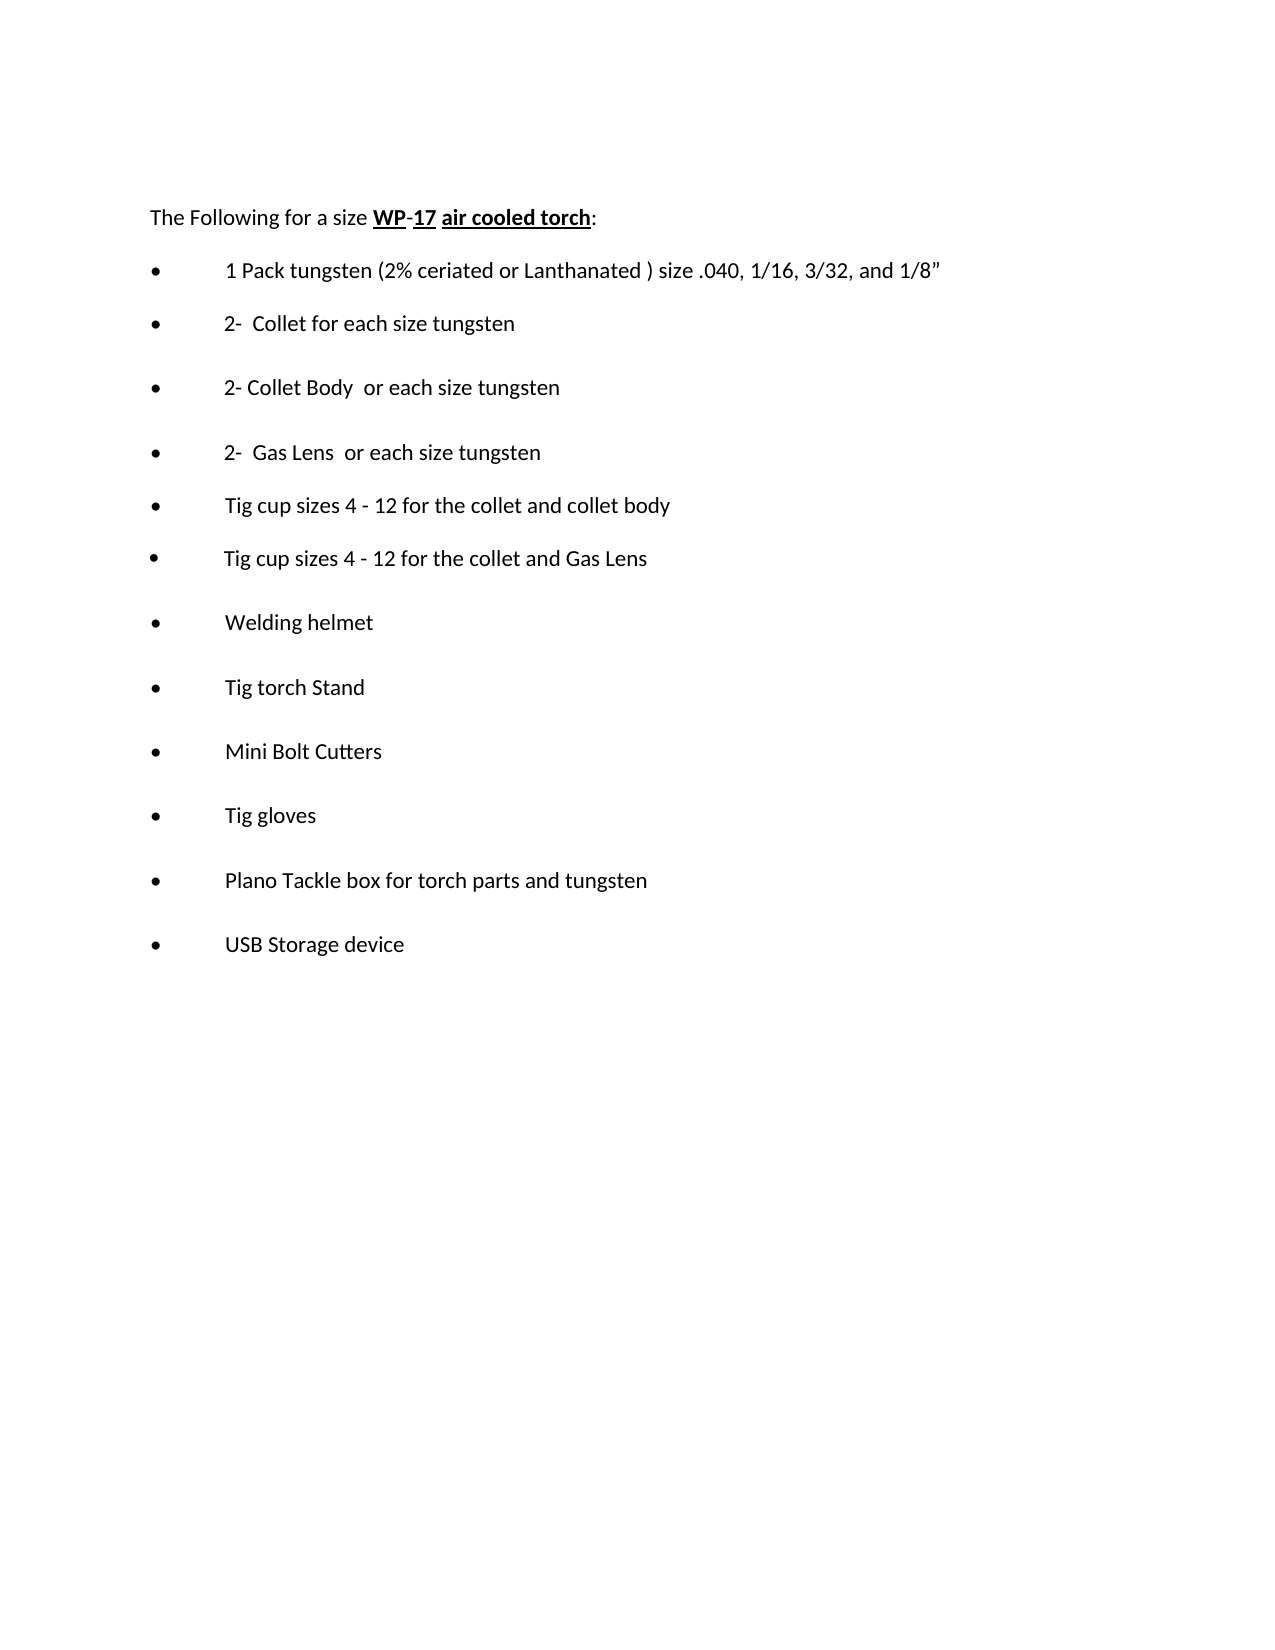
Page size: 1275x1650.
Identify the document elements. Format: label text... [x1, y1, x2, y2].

list USB Storage device [150, 930, 1125, 958]
text • 1 Pack tungsten (2% ceriated or Lanthanated ) size .040, 1/16, 3/32, and 1/8” [150, 256, 1125, 284]
list Mini Bolt Cutters [150, 737, 1125, 765]
text • Tig cup sizes 4 - 12 for the collet and collet body [150, 491, 1125, 519]
list 2- Collet for each size tungsten [150, 309, 1125, 337]
list 2- Collet Body or each size tungsten [150, 373, 1125, 401]
list 2- Gas Lens or each size tungsten [150, 438, 1125, 466]
list Plano Tackle box for torch parts and tungsten [150, 866, 1125, 894]
text The Following for a size WP-17 air cooled torch: [150, 203, 1125, 231]
list Tig torch Stand [150, 673, 1125, 701]
list Tig cup sizes 4 - 12 for the collet and Gas Lens [150, 544, 1125, 572]
list Welding helmet [150, 608, 1125, 636]
list Tig gloves [150, 801, 1125, 829]
